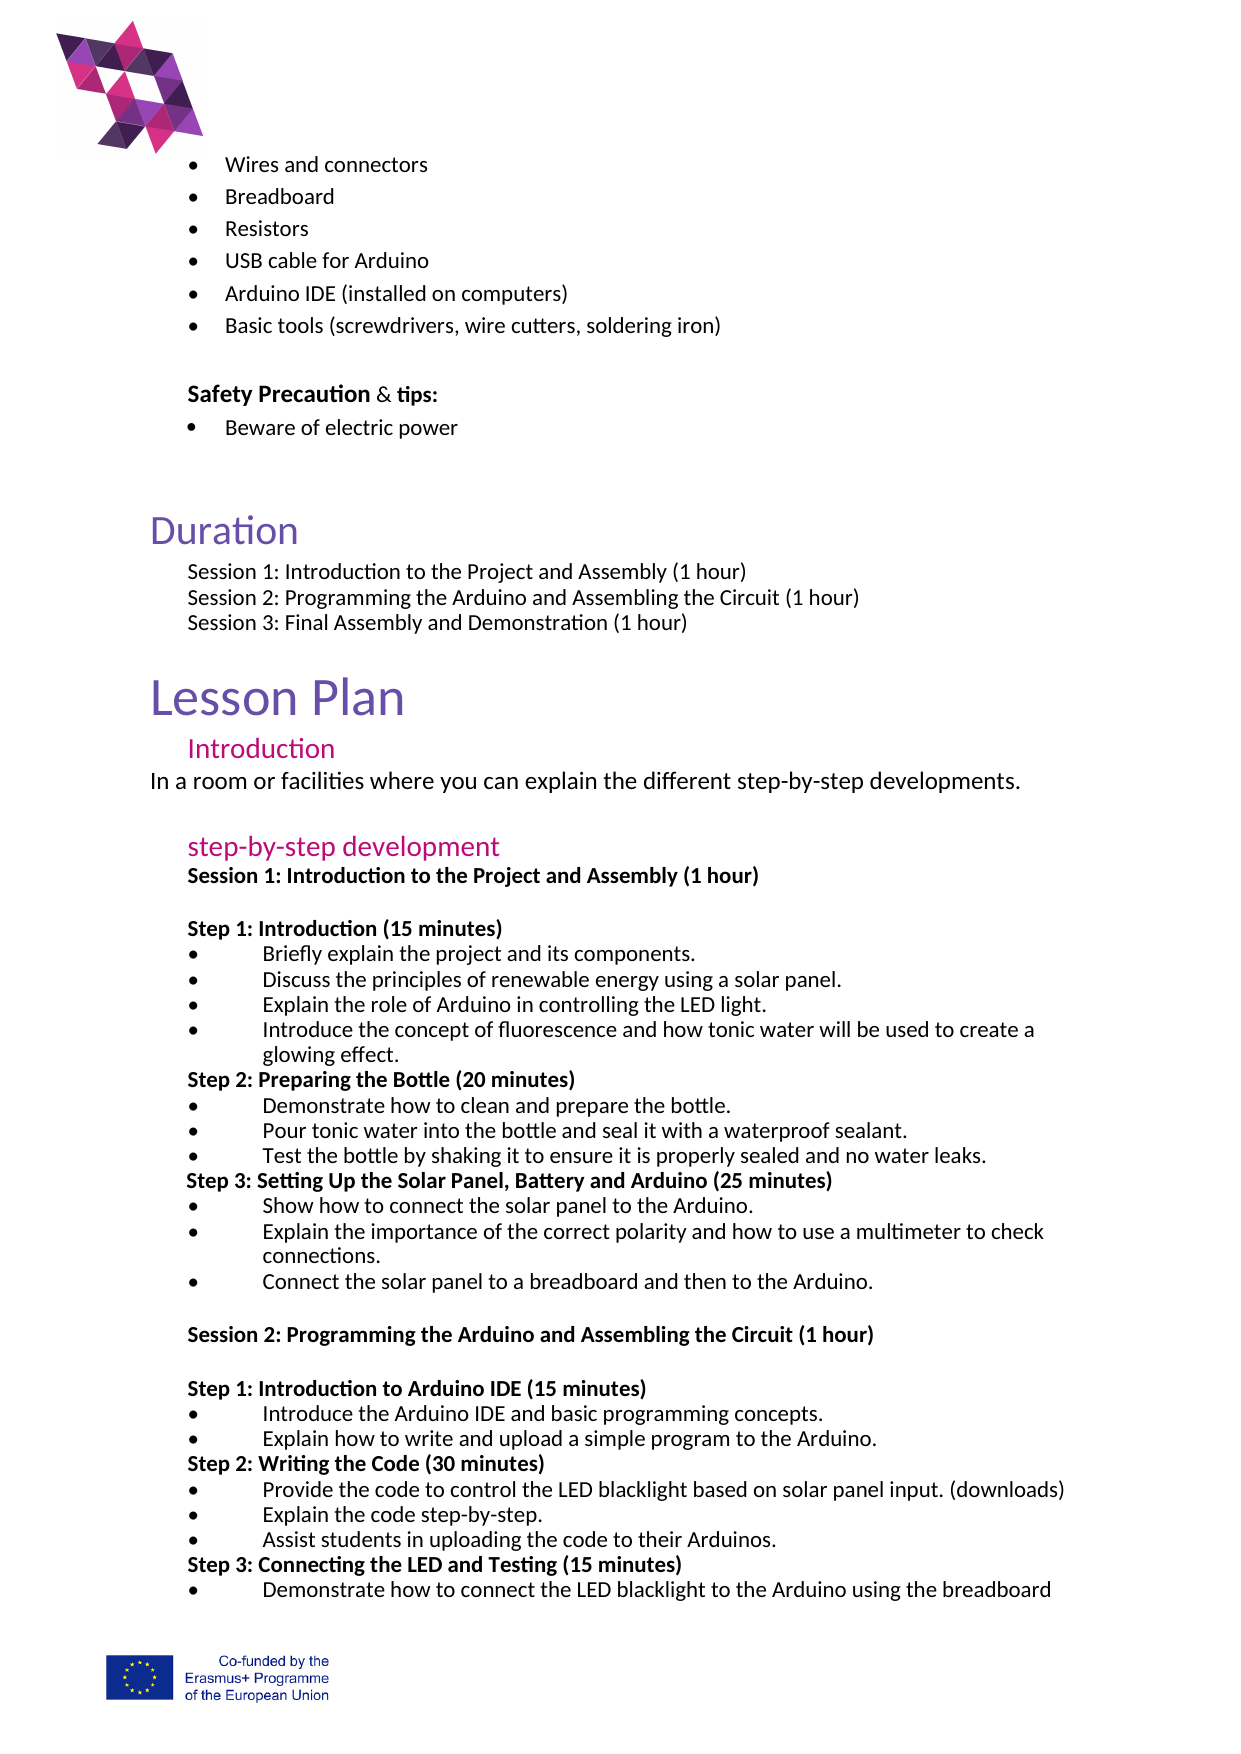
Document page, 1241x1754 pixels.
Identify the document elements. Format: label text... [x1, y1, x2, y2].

text Step 1: Introduction to Arduino IDE (15 minutes) [187, 1376, 1090, 1401]
list Briefly explain the project and its components. [187, 942, 1090, 967]
list Explain the role of Arduino in controlling the LED light. [187, 992, 1090, 1017]
title Lesson Plan [150, 667, 1090, 727]
text Session 2: Programming the Arduino and Assembling the Circuit (1 hour) [187, 1323, 1090, 1348]
list Show how to connect the solar panel to the Arduino. [187, 1194, 1090, 1219]
list Assist students in uploading the code to their Arduinos. [187, 1527, 1090, 1552]
text In a room or facilities where you can explain the different step-by-step developments. [150, 765, 1090, 796]
text step-by-step development [187, 831, 1090, 863]
list Explain how to write and upload a simple program to the Arduino. [187, 1426, 1090, 1452]
title Duration [150, 508, 1090, 553]
text Session 1: Introduction to the Project and Assembly (1 hour) [187, 863, 1090, 888]
text Session 2: Programming the Arduino and Assembling the Circuit (1 hour) [187, 585, 1090, 610]
list Arduino IDE (installed on computers) [187, 279, 1090, 307]
list Test the bottle by shaking it to ensure it is properly sealed and no water leaks. [187, 1143, 1090, 1169]
text Step 1: Introduction (15 minutes) [187, 916, 1090, 942]
list Discuss the principles of renewable energy using a solar panel. [187, 967, 1090, 992]
text Step 3: Connecting the LED and Testing (15 minutes) [187, 1552, 1090, 1578]
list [187, 1578, 1090, 1603]
text Session 3: Final Assembly and Demonstration (1 hour) [187, 610, 1090, 635]
picture [92, 1642, 340, 1713]
list Wires and connectors [187, 150, 1090, 178]
list USB cable for Arduino [187, 247, 1090, 274]
list Connect the solar panel to a breadboard and then to the Arduino. [187, 1269, 1090, 1295]
list Basic tools (screwdrivers, wire cutters, soldering iron) [187, 311, 1090, 339]
text Step 3: Setting Up the Solar Panel, Battery and Arduino (25 minutes) [150, 1169, 1090, 1194]
text Step 2: Writing the Code (30 minutes) [187, 1452, 1090, 1477]
list Breadboard [187, 182, 1090, 210]
list Explain the code step-by-step. [187, 1502, 1090, 1527]
list Introduce the Arduino IDE and basic programming concepts. [187, 1401, 1090, 1426]
text Session 1: Introduction to the Project and Assembly (1 hour) [187, 559, 1090, 585]
picture [54, 18, 206, 156]
list Demonstrate how to clean and prepare the bottle. [187, 1093, 1090, 1118]
list Provide the code to control the LED blacklight based on solar panel input. (downloads) [187, 1477, 1090, 1502]
list Explain the importance of the correct polarity and how to use a multimeter to check connections. [187, 1219, 1090, 1269]
text Safety Precaution & tips: [187, 378, 1090, 409]
list Beware of electric power [187, 413, 1090, 441]
list Pour tonic water into the bottle and seal it with a waterproof sealant. [187, 1118, 1090, 1143]
list Introduce the concept of fluorescence and how tonic water will be used to create a glowing effect. [187, 1017, 1090, 1068]
list Resistors [187, 214, 1090, 242]
text Step 2: Preparing the Bottle (20 minutes) [187, 1068, 1090, 1093]
text Introduction [187, 733, 1090, 765]
